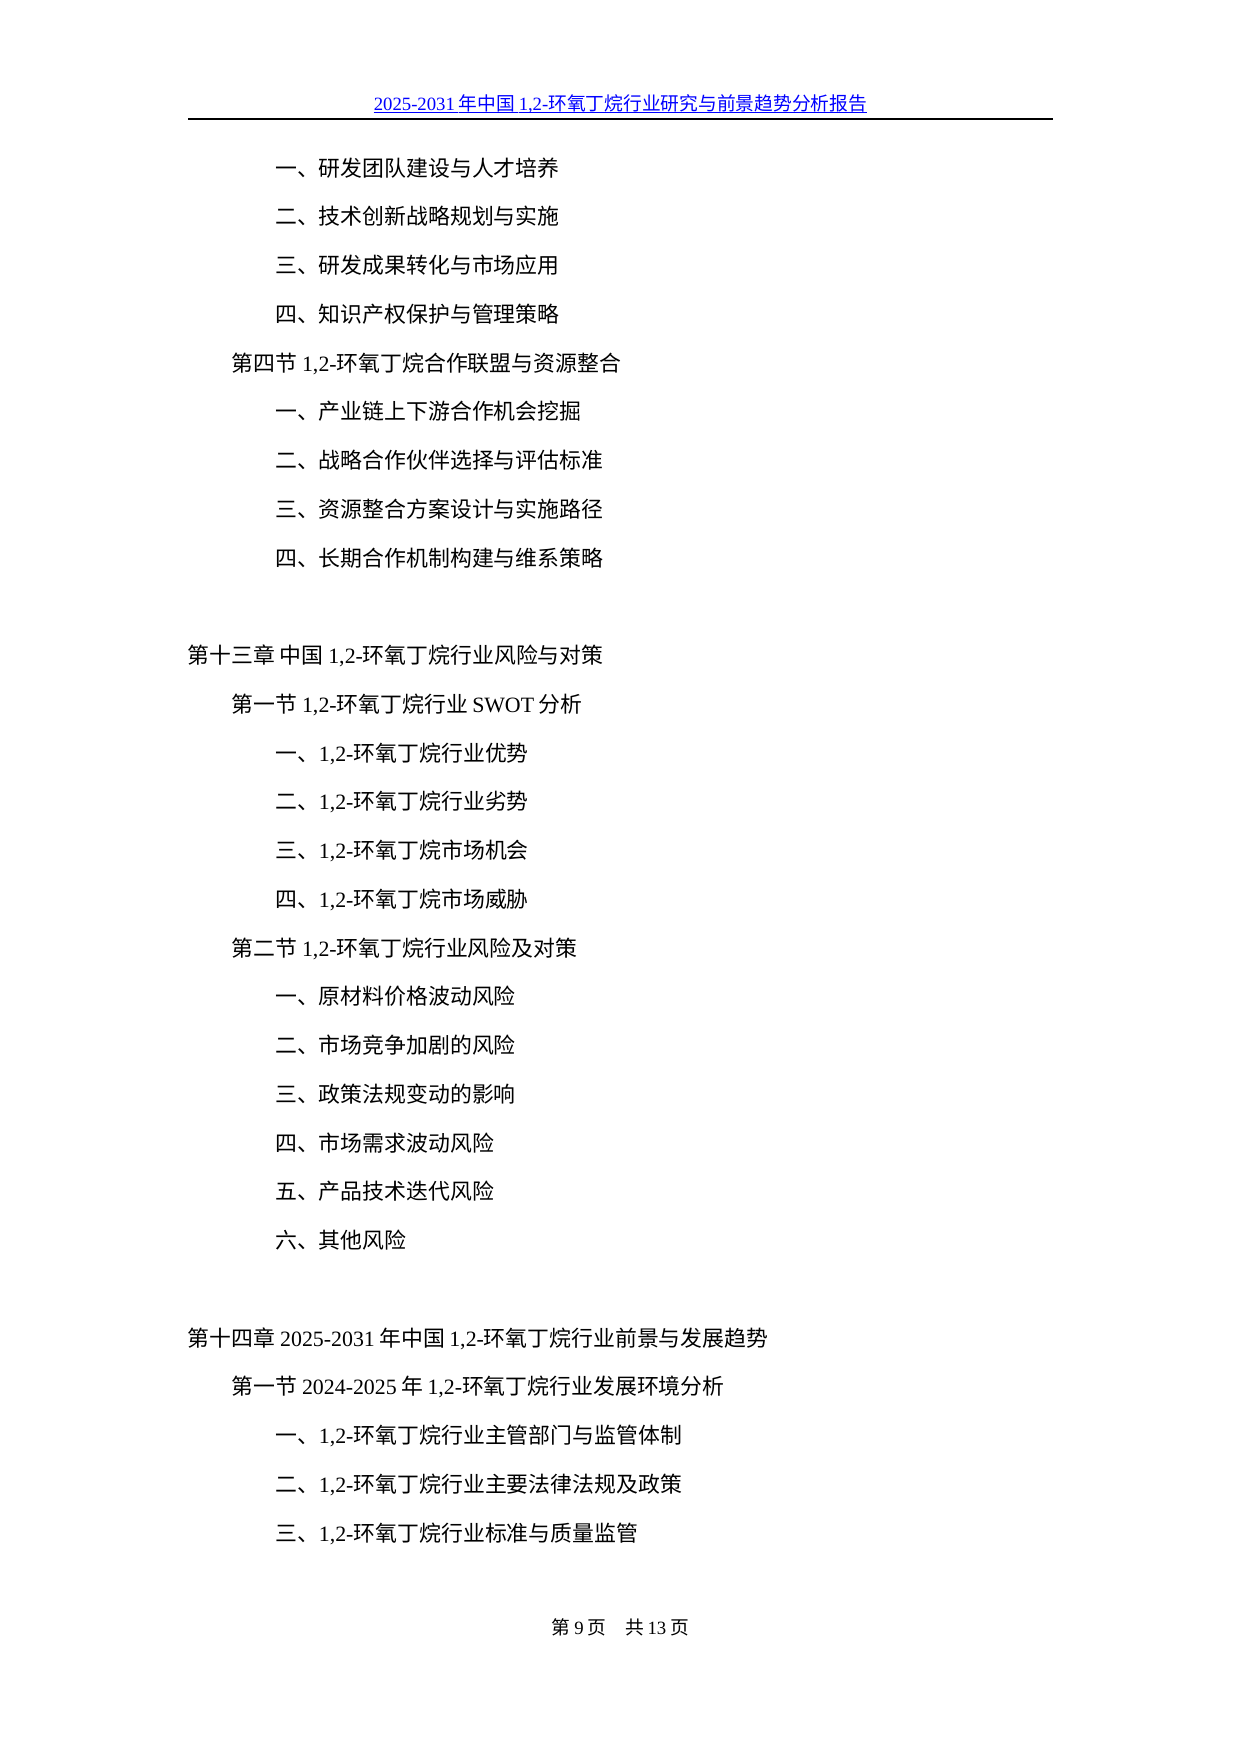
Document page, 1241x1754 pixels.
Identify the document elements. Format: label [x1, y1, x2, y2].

text [187, 150, 1053, 1548]
